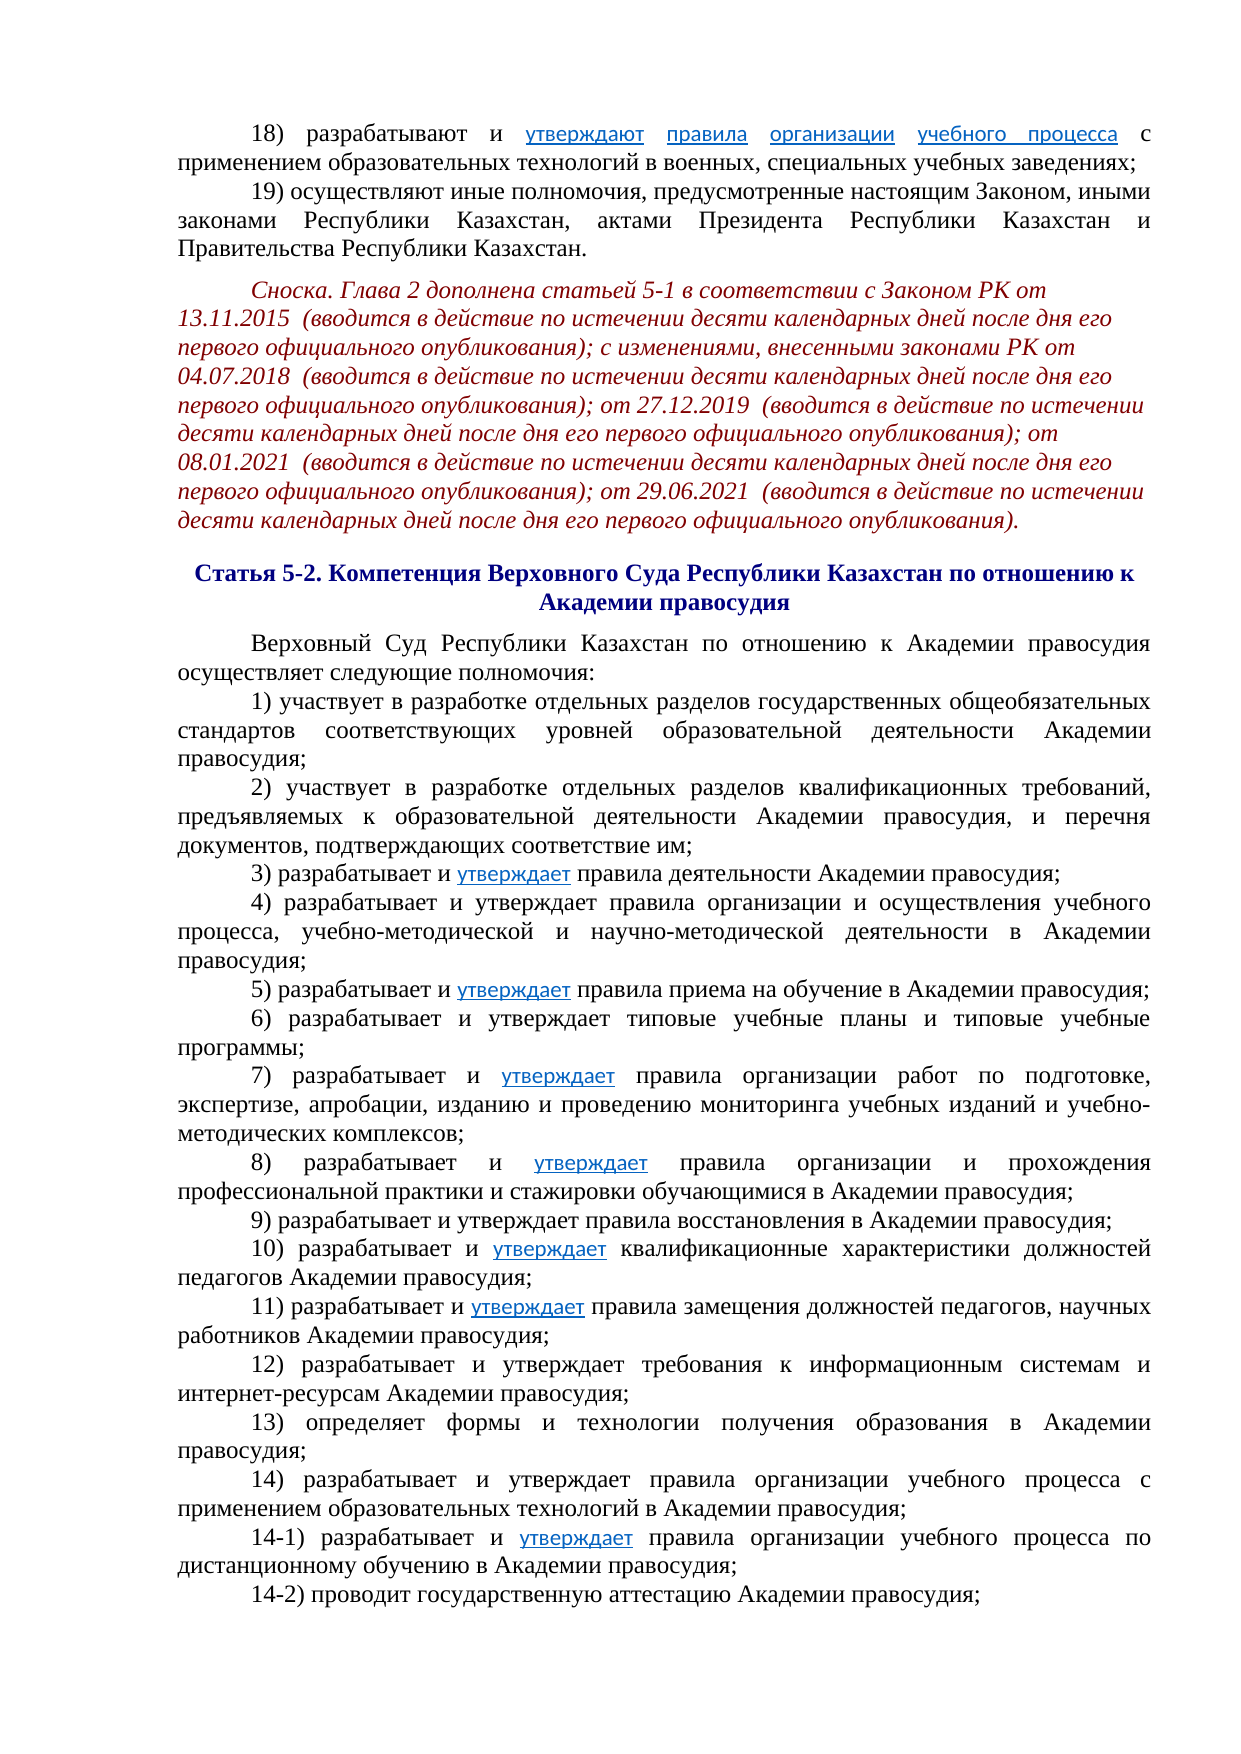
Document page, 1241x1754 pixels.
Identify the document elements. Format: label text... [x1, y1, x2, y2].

text 14-1) разрабатывает и утверждает правила организации учебного процесса по дистанционному обучению в Академии правосудия; [177, 1522, 1152, 1579]
text 14) разрабатывает и утверждает правила организации учебного процесса с применением образовательных технологий в Академии правосудия; [177, 1464, 1152, 1522]
text 10) разрабатывает и утверждает квалификационные характеристики должностей педагогов Академии правосудия; [177, 1233, 1152, 1291]
text 1) участвует в разработке отдельных разделов государственных общеобязательных стандартов соответствующих уровней образовательной деятельности Академии правосудия; [177, 686, 1152, 772]
text 19) осуществляют иные полномочия, предусмотренные настоящим Законом, иными законами Республики Казахстан, актами Президента Республики Казахстан и Правительства Республики Казахстан. [177, 176, 1152, 262]
text 13) определяет формы и технологии получения образования в Академии правосудия; [177, 1407, 1152, 1464]
text 3) разрабатывает и утверждает правила деятельности Академии правосудия; [177, 858, 1152, 887]
text Статья 5-2. Компетенция Верховного Суда Республики Казахстан по отношению к Академии правосудия [177, 558, 1152, 616]
text 18) разрабатывают и утверждают правила организации учебного процесса с применением образовательных технологий в военных, специальных учебных заведениях; [177, 118, 1152, 176]
text 5) разрабатывает и утверждает правила приема на обучение в Академии правосудия; [177, 974, 1152, 1003]
text 8) разрабатывает и утверждает правила организации и прохождения профессиональной практики и стажировки обучающимися в Академии правосудия; [177, 1147, 1152, 1205]
text 2) участвует в разработке отдельных разделов квалификационных требований, предъявляемых к образовательной деятельности Академии правосудия, и перечня документов, подтверждающих соответствие им; [177, 772, 1152, 858]
text Сноска. Глава 2 дополнена статьей 5-1 в соответствии с Законом РК от 13.11.2015 № 398-V (вводится в действие по истечении десяти календарных дней после дня его первого официального опубликования); с изменениями, внесенными законами РК от 04.07.2018 № 171-VI (вводится в действие по истечении десяти календарных дней после дня его первого официального опубликования); от 27.12.2019 № 294-VI (вводится в действие по истечении десяти календарных дней после дня его первого официального опубликования); от 08.01.2021 № 410-VI (вводится в действие по истечении десяти календарных дней после дня его первого официального опубликования); от 29.06.2021 № 58-VII (вводится в действие по истечении десяти календарных дней после дня его первого официального опубликования). [177, 275, 1152, 533]
text 7) разрабатывает и утверждает правила организации работ по подготовке, экспертизе, апробации, изданию и проведению мониторинга учебных изданий и учебно-методических комплексов; [177, 1060, 1152, 1147]
text 14-2) проводит государственную аттестацию Академии правосудия; [177, 1579, 1152, 1608]
text 9) разрабатывает и утверждает правила восстановления в Академии правосудия; [177, 1205, 1152, 1233]
text Верховный Суд Республики Казахстан по отношению к Академии правосудия осуществляет следующие полномочия: [177, 628, 1152, 686]
text 4) разрабатывает и утверждает правила организации и осуществления учебного процесса, учебно-методической и научно-методической деятельности в Академии правосудия; [177, 887, 1152, 974]
text 6) разрабатывает и утверждает типовые учебные планы и типовые учебные программы; [177, 1003, 1152, 1060]
text 11) разрабатывает и утверждает правила замещения должностей педагогов, научных работников Академии правосудия; [177, 1291, 1152, 1349]
text 12) разрабатывает и утверждает требования к информационным системам и интернет-ресурсам Академии правосудия; [177, 1349, 1152, 1407]
